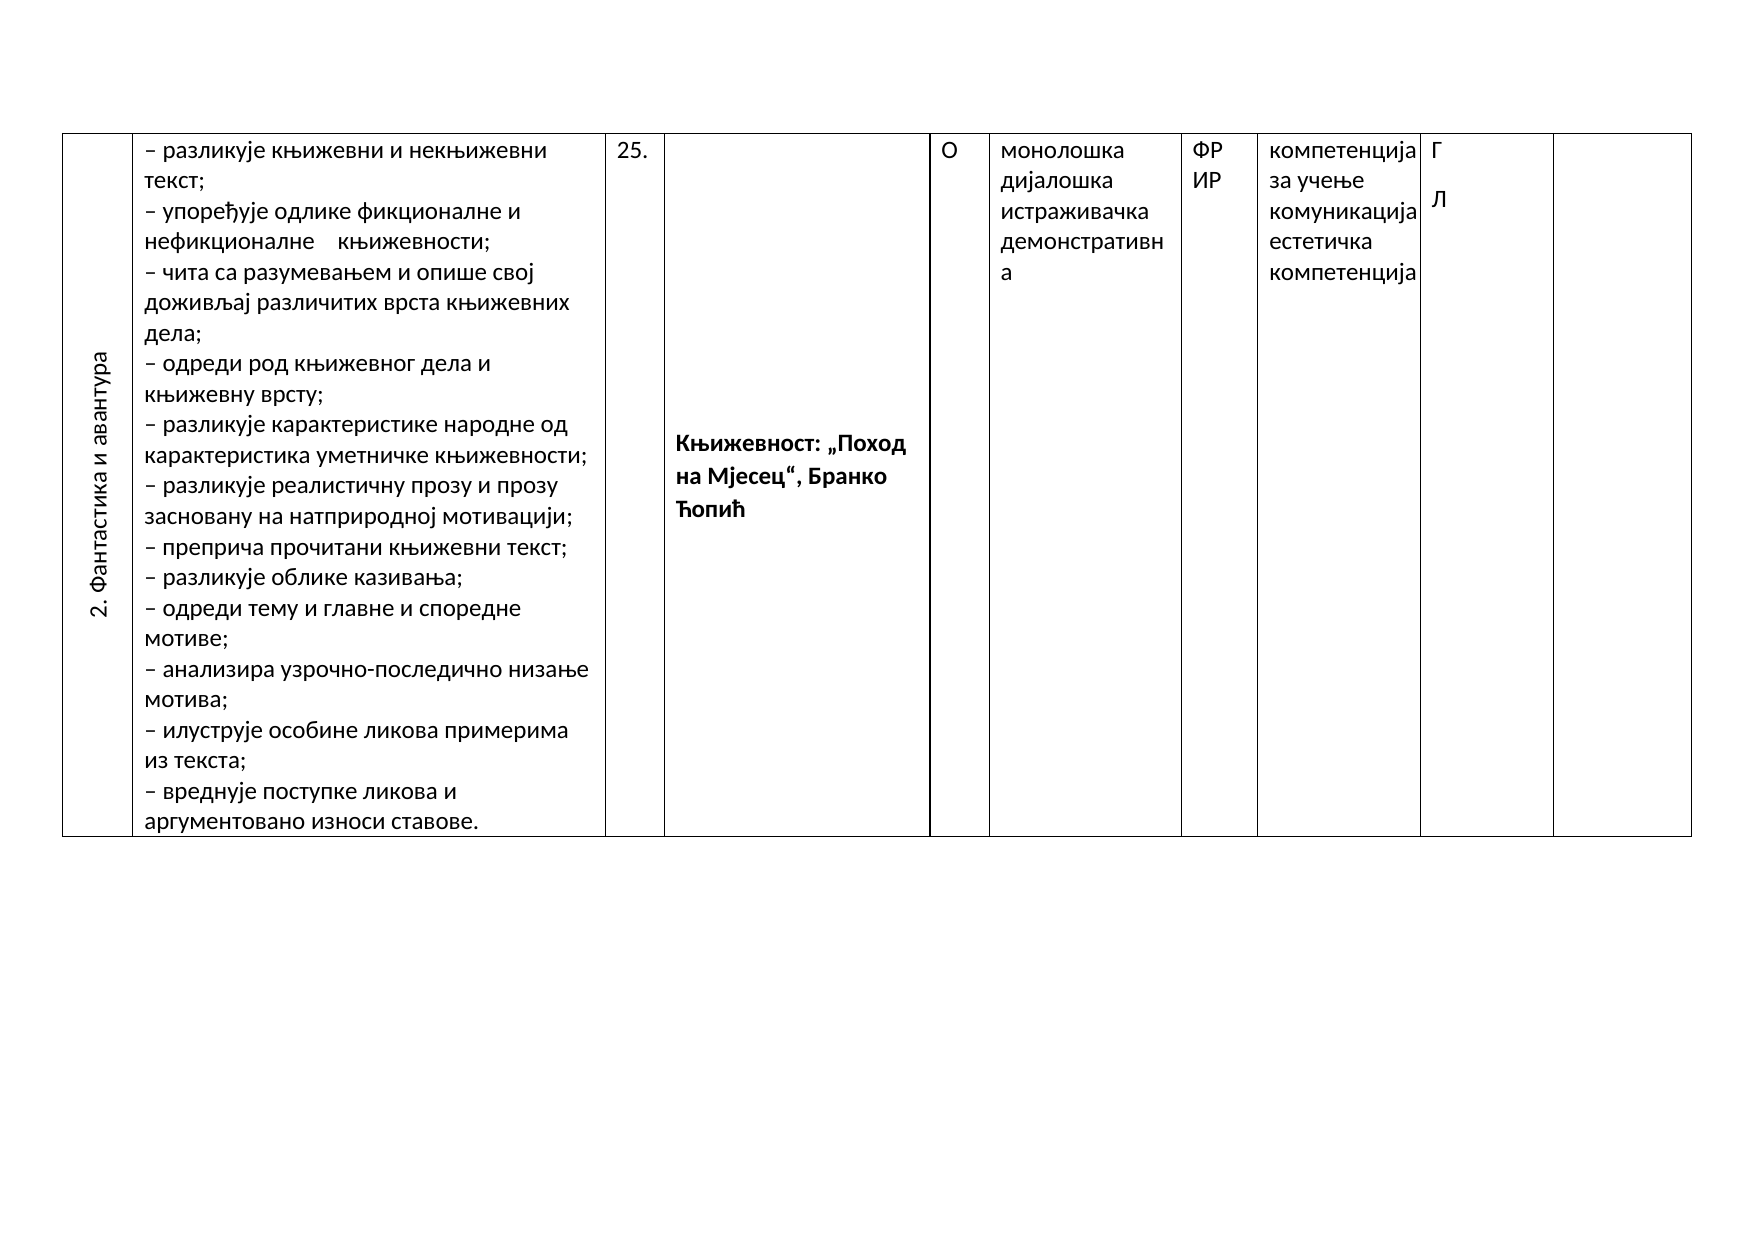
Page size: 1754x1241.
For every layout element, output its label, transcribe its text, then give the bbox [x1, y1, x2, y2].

table_cell компетенција за учење комуникација естетичка компетенција [1258, 134, 1420, 836]
table_cell [1554, 134, 1691, 836]
table_cell 25. [606, 134, 664, 836]
table_cell Г Л [1421, 134, 1553, 836]
table_cell монолошка дијалошка истраживачка демонстративна [990, 134, 1181, 836]
table_cell О [931, 134, 989, 836]
table_cell 2. Фантастика и авантура [63, 134, 132, 836]
table_cell – разликује књижевни и некњижевни текст; – упоређује одлике фикционалне и нефикционалне књижевности; – чита са разумевањем и опише свој доживљај различитих врста књижевних дела; – одреди род књижевног дела и књижевну врсту; – разликује карактеристике народне од карактеристика уметничке књижевности; – разликује реалистичну прозу и прозу засновану на натприродној мотивацији; – преприча прочитани књижевни текст; – разликује облике казивања; – одреди тему и главне и споредне мотиве; – анализира узрочно-последично низање мотива; – илуструје особине ликова примерима из текста; – вреднује поступке ликова и аргументовано износи ставове. [133, 134, 605, 836]
table_cell ФР ИР [1182, 134, 1257, 836]
table_cell Књижевност: „Поход на Мјесец“, Бранко Ћопић [665, 134, 929, 836]
